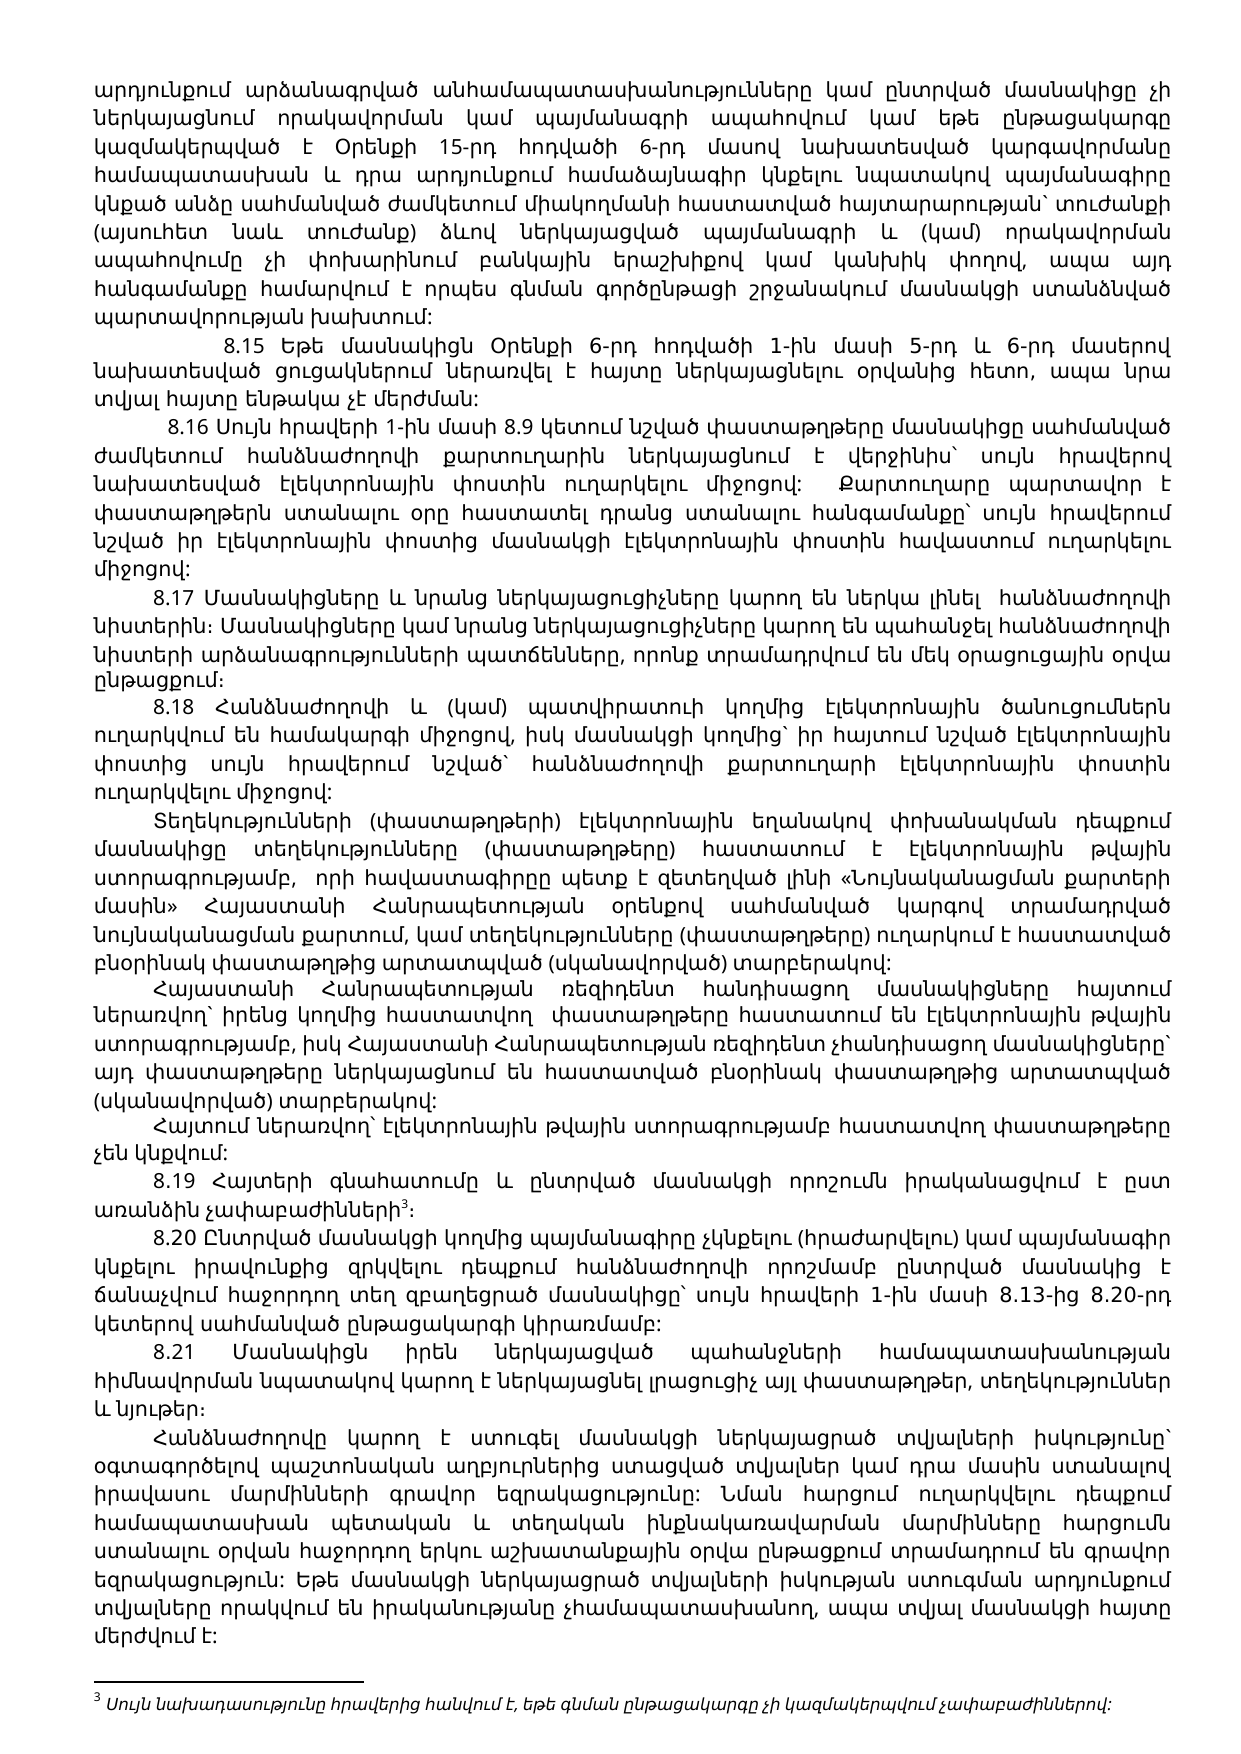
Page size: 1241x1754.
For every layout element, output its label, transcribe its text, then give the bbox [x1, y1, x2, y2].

text 8.15 Եթե մասնակիցն Օրենքի 6-րդ հոդվածի 1-ին մասի 5-րդ և 6-րդ մասերով նախատեսված ցուցակներում ներառվել է հայտը ներկայացնելու օրվանից հետո, ապա նրա տվյալ հայտը ենթակա չէ մերժման: [94, 331, 1171, 412]
text 8.19 Հայտերի գնահատումը և ընտրված մասնակցի որոշումն իրականացվում է ըստ առանձին չափաբաժինների։ [94, 1167, 1171, 1223]
text Հանձնաժողովը կարող է ստուգել մասնակցի ներկայացրած տվյալների իսկությունը` օգտագործելով պաշտոնական աղբյուրներից ստացված տվյալներ կամ դրա մասին ստանալով իրավասու մարմինների գրավոր եզրակացությունը: Նման հարցում ուղարկվելու դեպքում համապատասխան պետական և տեղական ինքնակառավարման մարմինները հարցումն ստանալու օրվան հաջորդող երկու աշխատանքային օրվա ընթացքում տրամադրում են գրավոր եզրակացություն: Եթե մասնակցի ներկայացրած տվյալների իսկության ստուգման արդյունքում տվյալները որակվում են իրականությանը չհամապատասխանող, ապա տվյալ մասնակցի հայտը մերժվում է: [94, 1423, 1171, 1650]
text 8.17 Մասնակիցները և նրանց ներկայացուցիչները կարող են ներկա լինել հանձնաժողովի նիստերին։ Մասնակիցները կամ նրանց ներկայացուցիչները կարող են պահանջել հանձնաժողովի նիստերի արձանագրությունների պատճենները, որոնք տրամադրվում են մեկ օրացուցային օրվա ընթացքում։ [94, 583, 1171, 692]
text 8.21 Մասնակիցն իրեն ներկայացված պահանջների համապատասխանության հիմնավորման նպատակով կարող է ներկայացնել լրացուցիչ այլ փաստաթղթեր, տեղեկություններ և նյութեր։ [94, 1337, 1171, 1423]
text 8.16 Սույն հրավերի 1-ին մասի 8.9 կետում նշված փաստաթղթերը մասնակիցը սահմանված ժամկետում հանձնաժողովի քարտուղարին ներկայացնում է վերջինիս՝ սույն հրավերով նախատեսված էլեկտրոնային փոստին ուղարկելու միջոցով: Քարտուղարը պարտավոր է փաստաթղթերն ստանալու օրը հաստատել դրանց ստանալու հանգամանքը՝ սույն հրավերում նշված իր էլեկտրոնային փոստից մասնակցի էլեկտրոնային փոստին հավաստում ուղարկելու միջոցով: [94, 412, 1171, 583]
text Հայաստանի Հանրապետության ռեզիդենտ հանդիսացող մասնակիցները հայտում ներառվող` իրենց կողմից հաստատվող փաստաթղթերը հաստատում են էլեկտրոնային թվային ստորագրությամբ, իսկ Հայաստանի Հանրապետության ռեզիդենտ չհանդիսացող մասնակիցները` այդ փաստաթղթերը ներկայացնում են հաստատված բնօրինակ փաստաթղթից արտատպված (սկանավորված) տարբերակով: [94, 977, 1171, 1114]
text 8.18 Հանձնաժողովի և (կամ) պատվիրատուի կողմից էլեկտրոնային ծանուցումներն ուղարկվում են համակարգի միջոցով, իսկ մասնակցի կողմից` իր հայտում նշված էլեկտրոնային փոստից սույն հրավերում նշված` հանձնաժողովի քարտուղարի էլեկտրոնային փոստին ուղարկվելու միջոցով: [94, 692, 1171, 806]
text Հայտում ներառվող՝ էլեկտրոնային թվային ստորագրությամբ հաստատվող փաստաթղթերը չեն կնքվում: [94, 1114, 1171, 1167]
text 8.20 Ընտրված մասնակցի կողմից պայմանագիրը չկնքելու (հրաժարվելու) կամ պայմանագիր կնքելու իրավունքից զրկվելու դեպքում հանձնաժողովի որոշմամբ ընտրված մասնակից է ճանաչվում հաջորդող տեղ զբաղեցրած մասնակիցը՝ սույն հրավերի 1-ին մասի 8.13-ից 8.20-րդ կետերով սահմանված ընթացակարգի կիրառմամբ: [94, 1223, 1171, 1337]
text Տեղեկությունների (փաստաթղթերի) էլեկտրոնային եղանակով փոխանակման դեպքում մասնակիցը տեղեկությունները (փաստաթղթերը) հաստատում է էլեկտրոնային թվային ստորագրությամբ, որի հավաստագիրըը պետք է զետեղված լինի «Նույնականացման քարտերի մասին» Հայաստանի Հանրապետության օրենքով սահմանված կարգով տրամադրված նույնականացման քարտում, կամ տեղեկությունները (փաստաթղթերը) ուղարկում է հաստատված բնօրինակ փաստաթղթից արտատպված (սկանավորված) տարբերակով: [94, 806, 1171, 977]
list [94, 75, 1171, 331]
